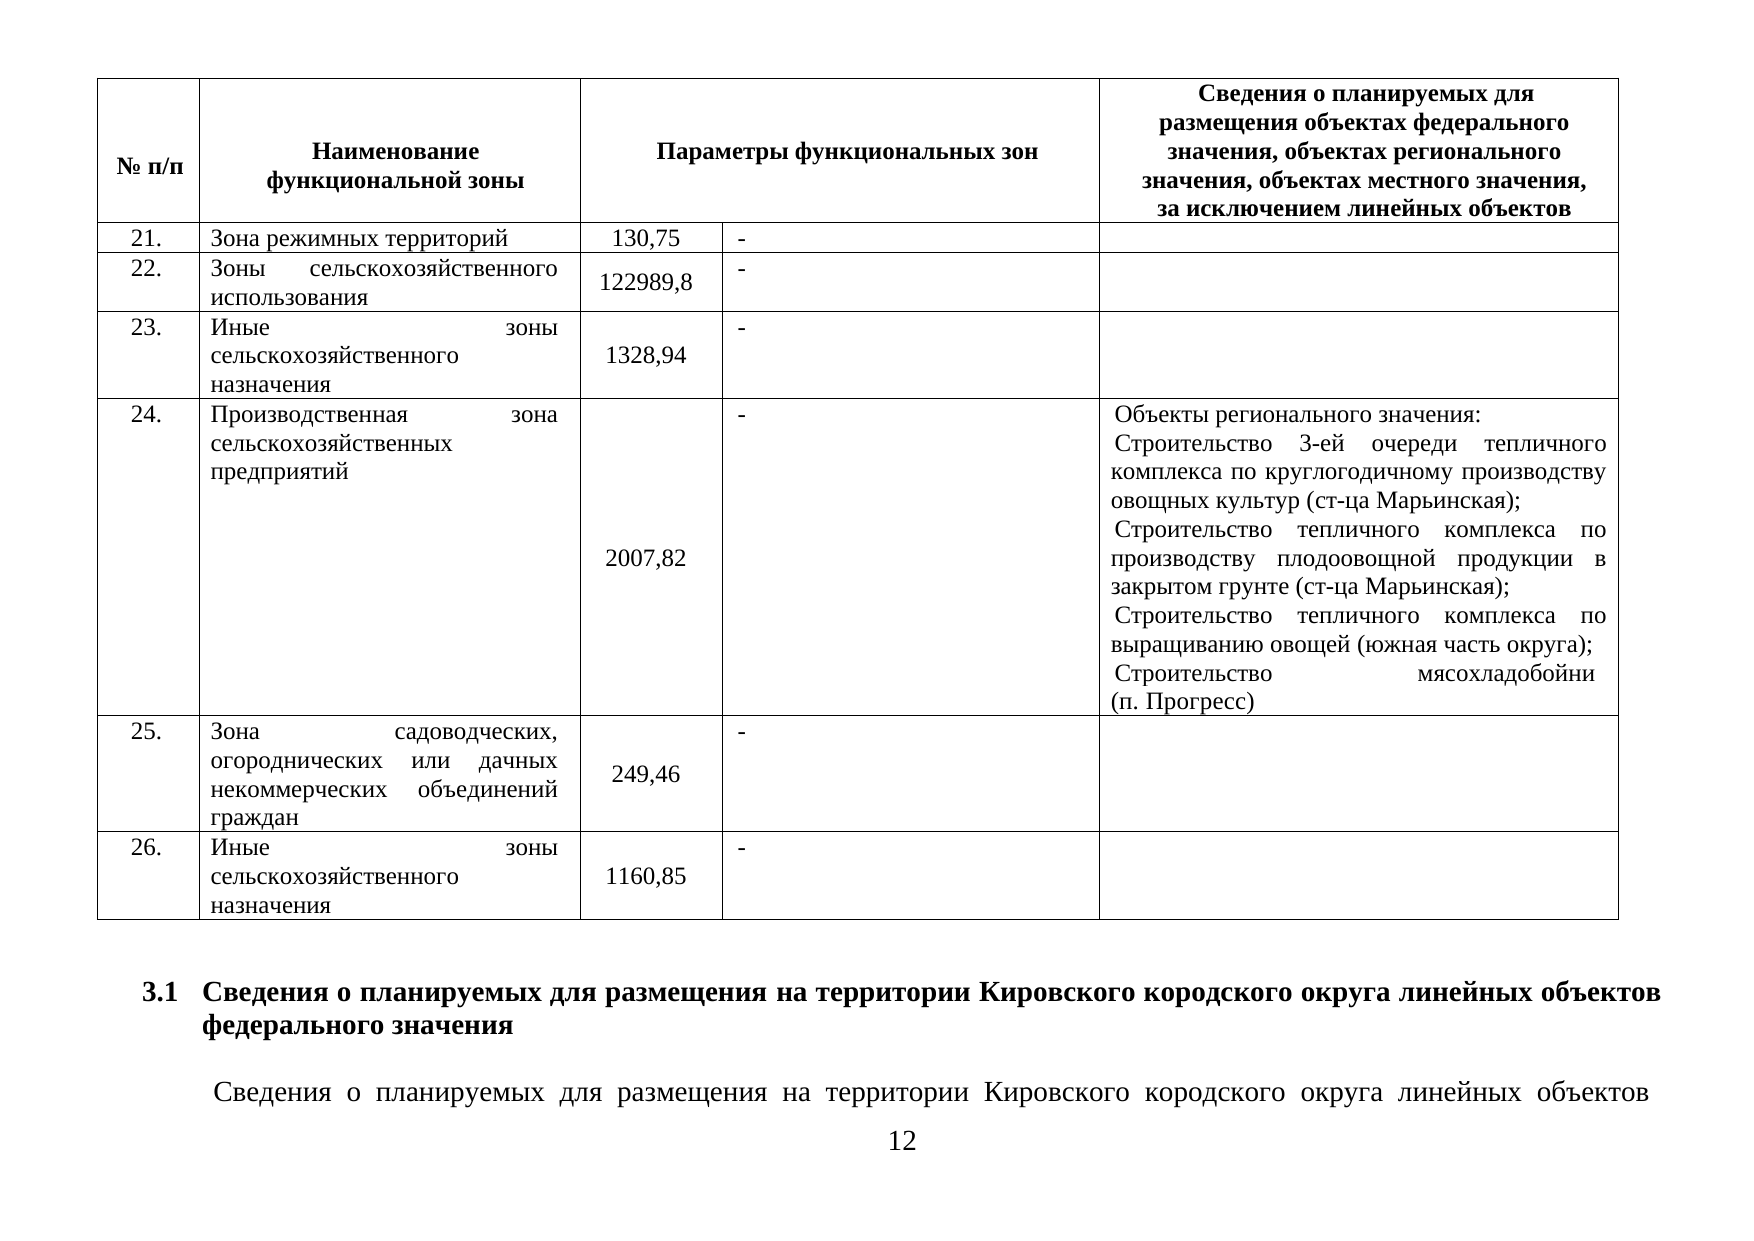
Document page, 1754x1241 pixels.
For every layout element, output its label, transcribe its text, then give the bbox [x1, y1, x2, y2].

table_cell [98, 399, 199, 715]
table_cell [1100, 716, 1618, 831]
table_cell [98, 312, 199, 398]
table_cell - [723, 716, 1099, 831]
table_cell 1328,94 [581, 312, 722, 398]
table_cell Зона режимных территорий [200, 223, 580, 252]
table_cell 122989,8 [581, 253, 722, 311]
table_cell Объекты регионального значения: Строительство 3-ей очереди тепличного комплекса по круглогодичному производству овощных культур (ст-ца Марьинская); Строительство тепличного комплекса по производству плодоовощной продукции в закрытом грунте (ст-ца Марьинская); Строительство тепличного комплекса по выращиванию овощей (южная часть округа); Строительство мясохладобойни (п. Прогресс) [1100, 399, 1618, 715]
table_cell - [723, 312, 1099, 398]
table_cell Иные зоны сельскохозяйственного назначения [200, 312, 580, 398]
table_header Параметры функциональных зон [581, 79, 1099, 222]
table_cell [98, 253, 199, 311]
table_cell - [723, 832, 1099, 918]
table_cell - [723, 223, 1099, 252]
table_cell [98, 223, 199, 252]
table_header Наименование функциональной зоны [200, 79, 580, 222]
table_cell 130,75 [581, 223, 722, 252]
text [154, 1074, 1651, 1108]
table_cell Иные зоны сельскохозяйственного назначения [200, 832, 580, 918]
table_cell [1100, 832, 1618, 918]
table_cell Зоны сельскохозяйственного использования [200, 253, 580, 311]
table_cell - [723, 253, 1099, 311]
table_cell [1100, 253, 1618, 311]
table_cell [1100, 223, 1618, 252]
table_cell - [723, 399, 1099, 715]
table_cell Зона садоводческих, огороднических или дачных некоммерческих объединений граждан [200, 716, 580, 831]
table_cell [1100, 312, 1618, 398]
table_header № п/п [98, 79, 199, 222]
table_cell [98, 832, 199, 918]
table_cell Производственная зона сельскохозяйственных предприятий [200, 399, 580, 715]
table_cell 1160,85 [581, 832, 722, 918]
table_cell 249,46 [581, 716, 722, 831]
table_cell 2007,82 [581, 399, 722, 715]
table_cell [98, 716, 199, 831]
subtitle Сведения о планируемых для размещения на территории Кировского кородского округа линейных объектов федерального значения [142, 974, 1662, 1041]
table_header Сведения о планируемых для размещения объектах федерального значения, объектах регионального значения, объектах местного значения, за исключением линейных объектов [1100, 79, 1618, 222]
